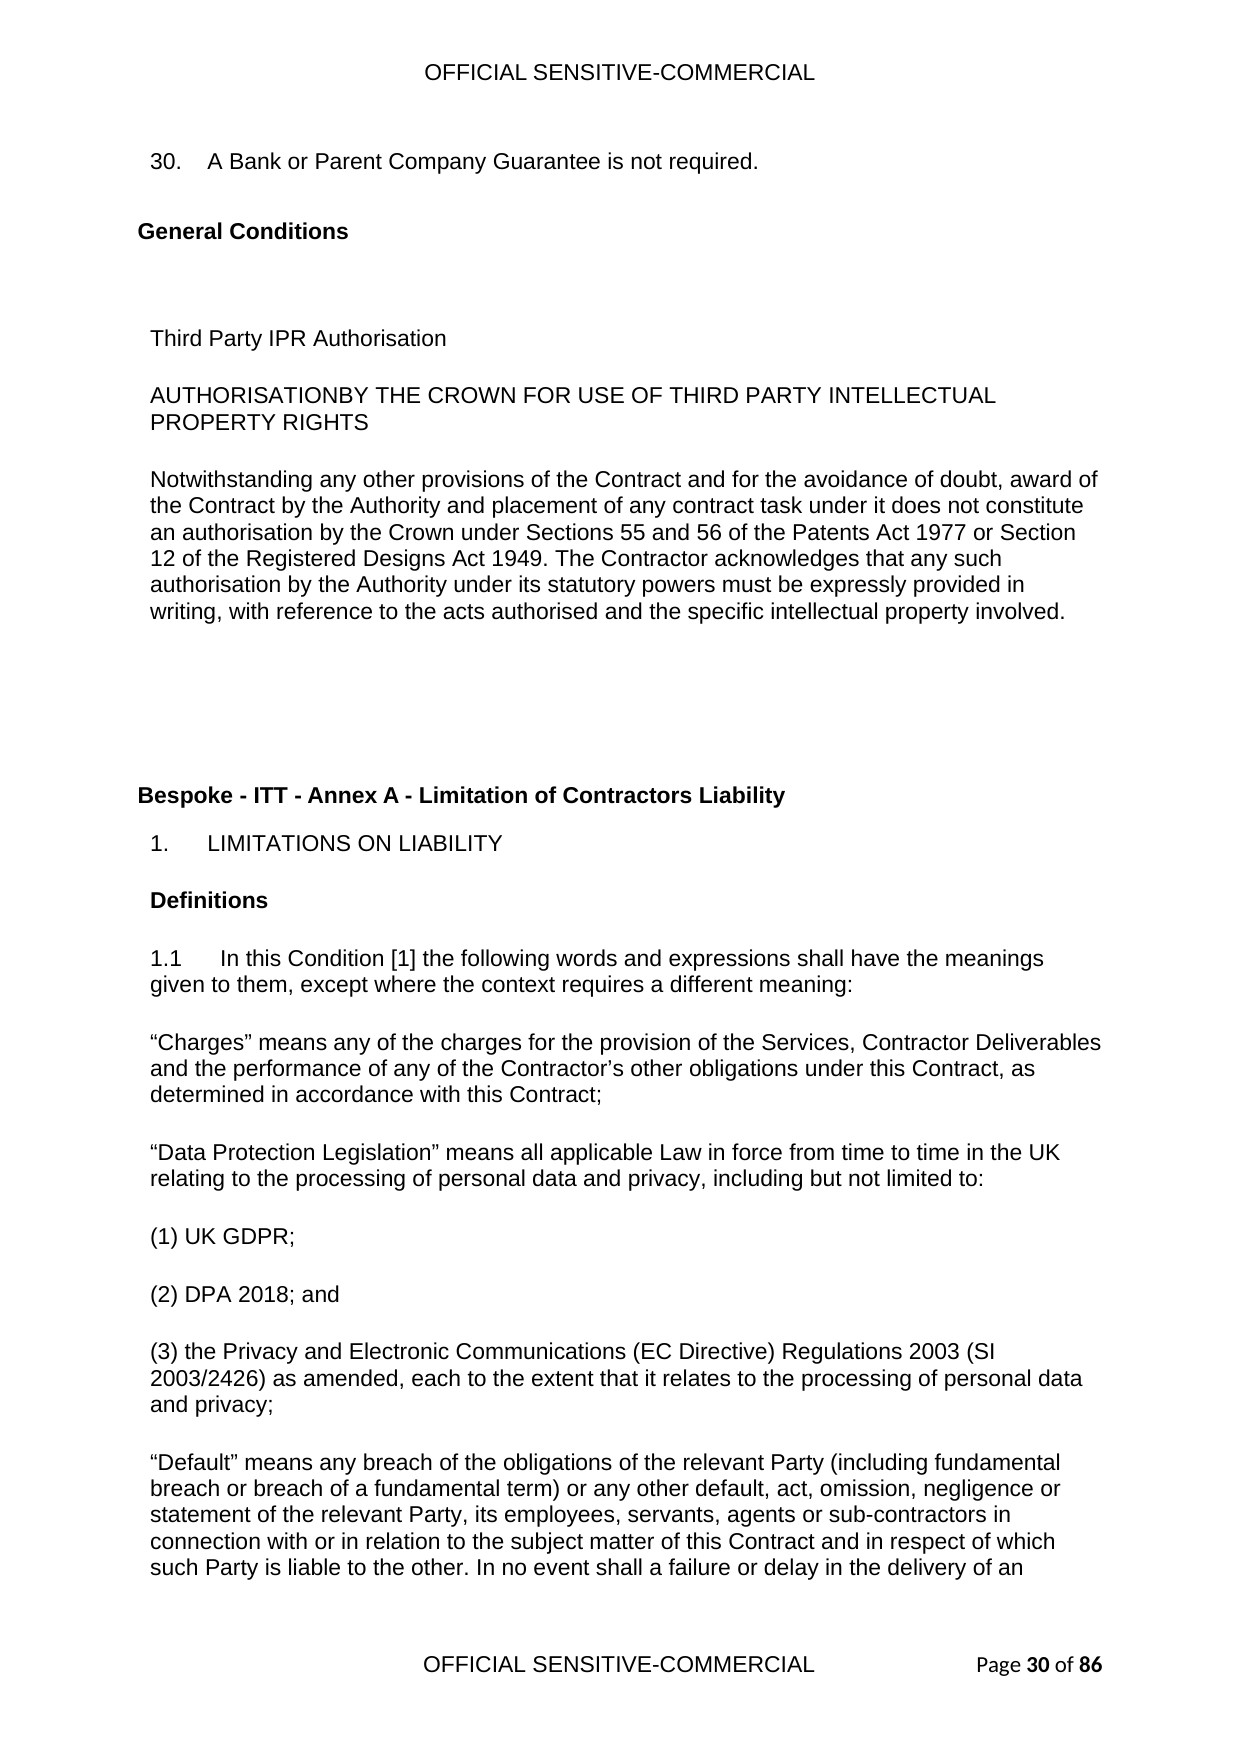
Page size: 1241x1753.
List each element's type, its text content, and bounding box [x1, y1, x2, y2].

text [150, 1448, 1103, 1580]
text 30. A Bank or Parent Company Guarantee is not required. [150, 148, 1103, 174]
text Notwithstanding any other provisions of the Contract and for the avoidance of doubt, award of the Contract by the Authority and placement of any contract task under it does not constitute an authorisation by the Crown under Sections 55 and 56 of the Patents Act 1977 or Section 12 of the Registered Designs Act 1949. The Contractor acknowledges that any such authorisation by the Authority under its statutory powers must be expressly provided in writing, with reference to the acts authorised and the specific intellectual property involved. [150, 466, 1103, 624]
text 1. LIMITATIONS ON LIABILITY [150, 829, 1103, 856]
text AUTHORISATIONBY THE CROWN FOR USE OF THIRD PARTY INTELLECTUAL PROPERTY RIGHTS [150, 382, 1103, 435]
text “Charges” means any of the charges for the provision of the Services, Contractor Deliverables and the performance of any of the Contractor’s other obligations under this Contract, as determined in accordance with this Contract; [150, 1029, 1103, 1108]
subtitle General Conditions [137, 218, 1103, 244]
text Third Party IPR Authorisation [150, 324, 1103, 351]
text Definitions [150, 887, 1103, 913]
text (3) the Privacy and Electronic Communications (EC Directive) Regulations 2003 (SI 2003/2426) as amended, each to the extent that it relates to the processing of personal data and privacy; [150, 1338, 1103, 1417]
text “Data Protection Legislation” means all applicable Law in force from time to time in the UK relating to the processing of personal data and privacy, including but not limited to: [150, 1139, 1103, 1192]
text (1) UK GDPR; [150, 1223, 1103, 1249]
subtitle Bespoke - ITT - Annex A - Limitation of Contractors Liability [137, 782, 1103, 809]
text 1.1 In this Condition [1] the following words and expressions shall have the meanings given to them, except where the context requires a different meaning: [150, 945, 1103, 997]
text (2) DPA 2018; and [150, 1281, 1103, 1307]
